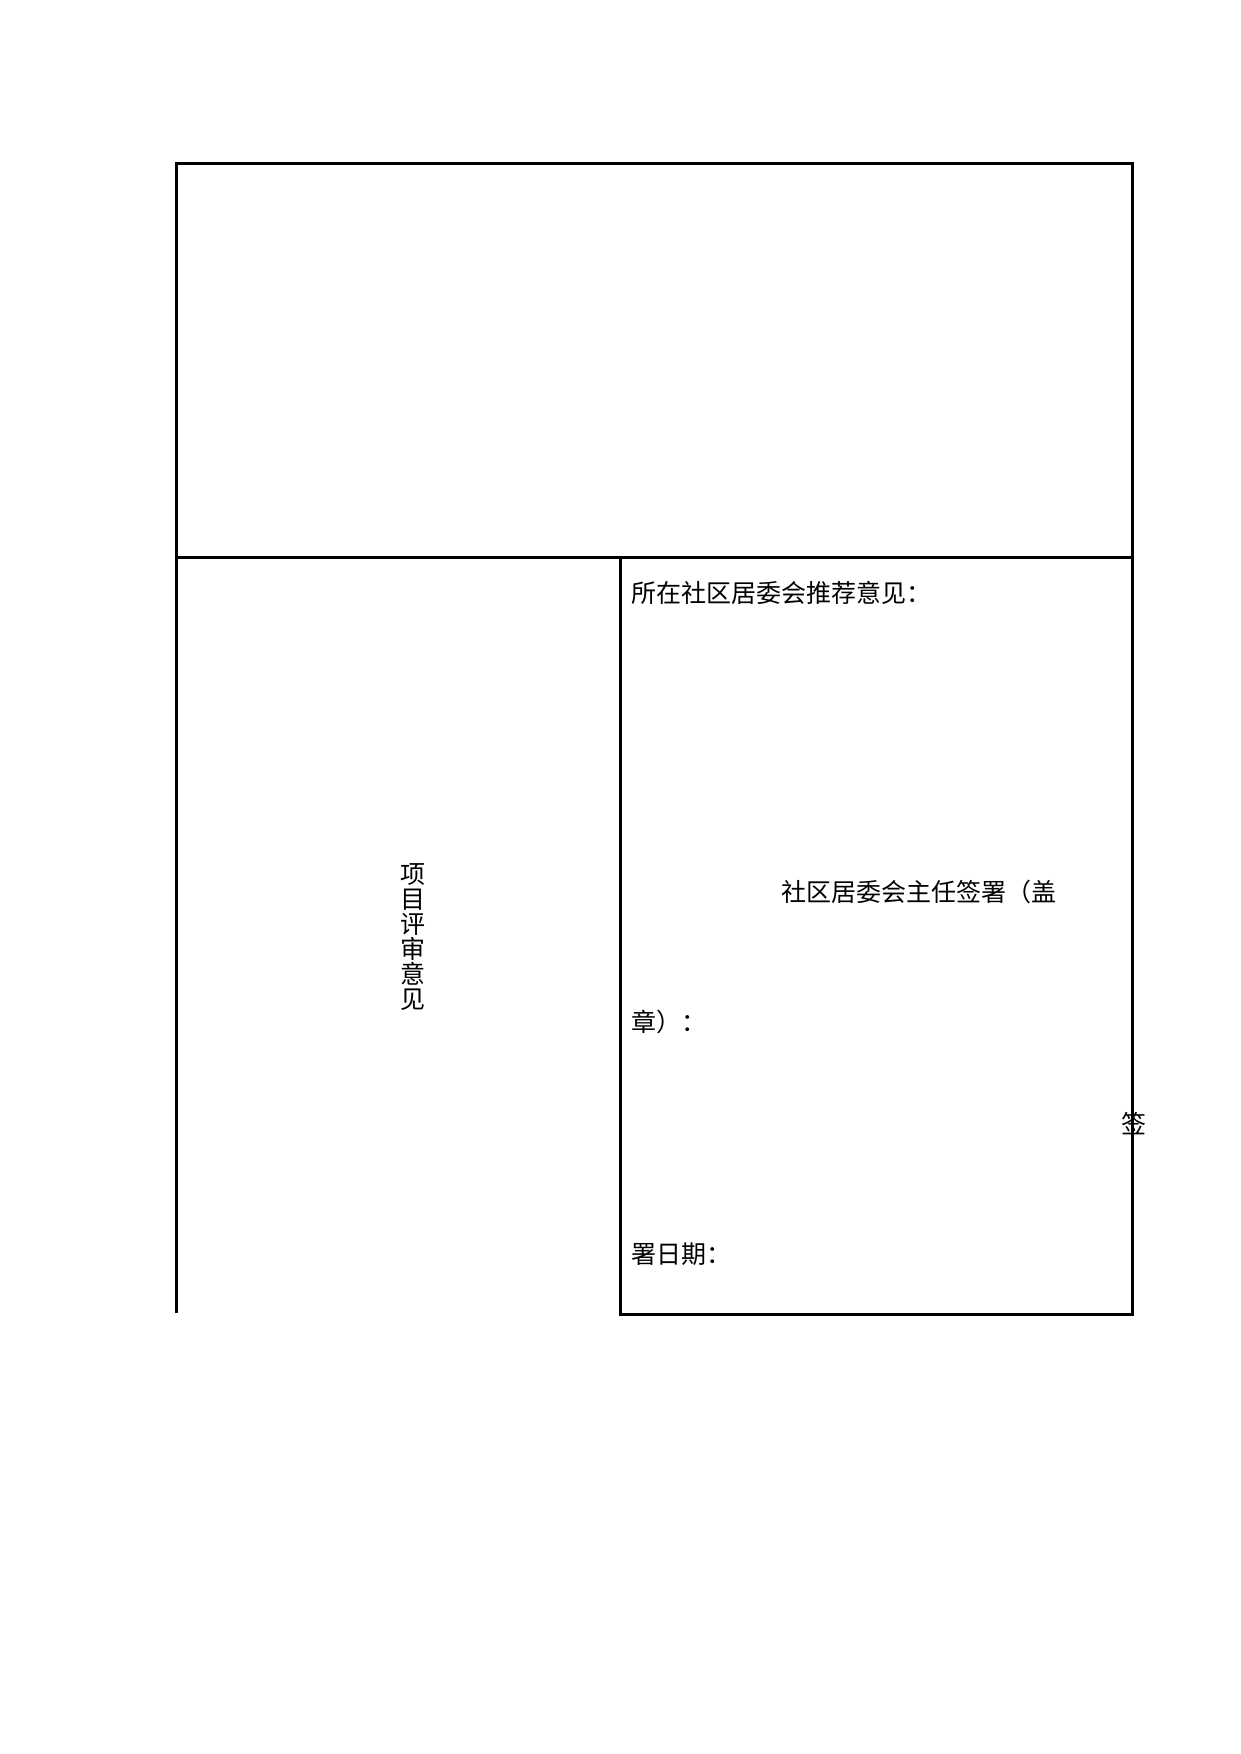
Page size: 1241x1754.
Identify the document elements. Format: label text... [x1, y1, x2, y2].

table_header [178, 165, 1131, 556]
table_cell 项目评审意见 [178, 559, 619, 1313]
table_cell 所在社区居委会推荐意见： 社区居委会主任签署（盖章）： 签署日期： [622, 559, 1131, 1313]
